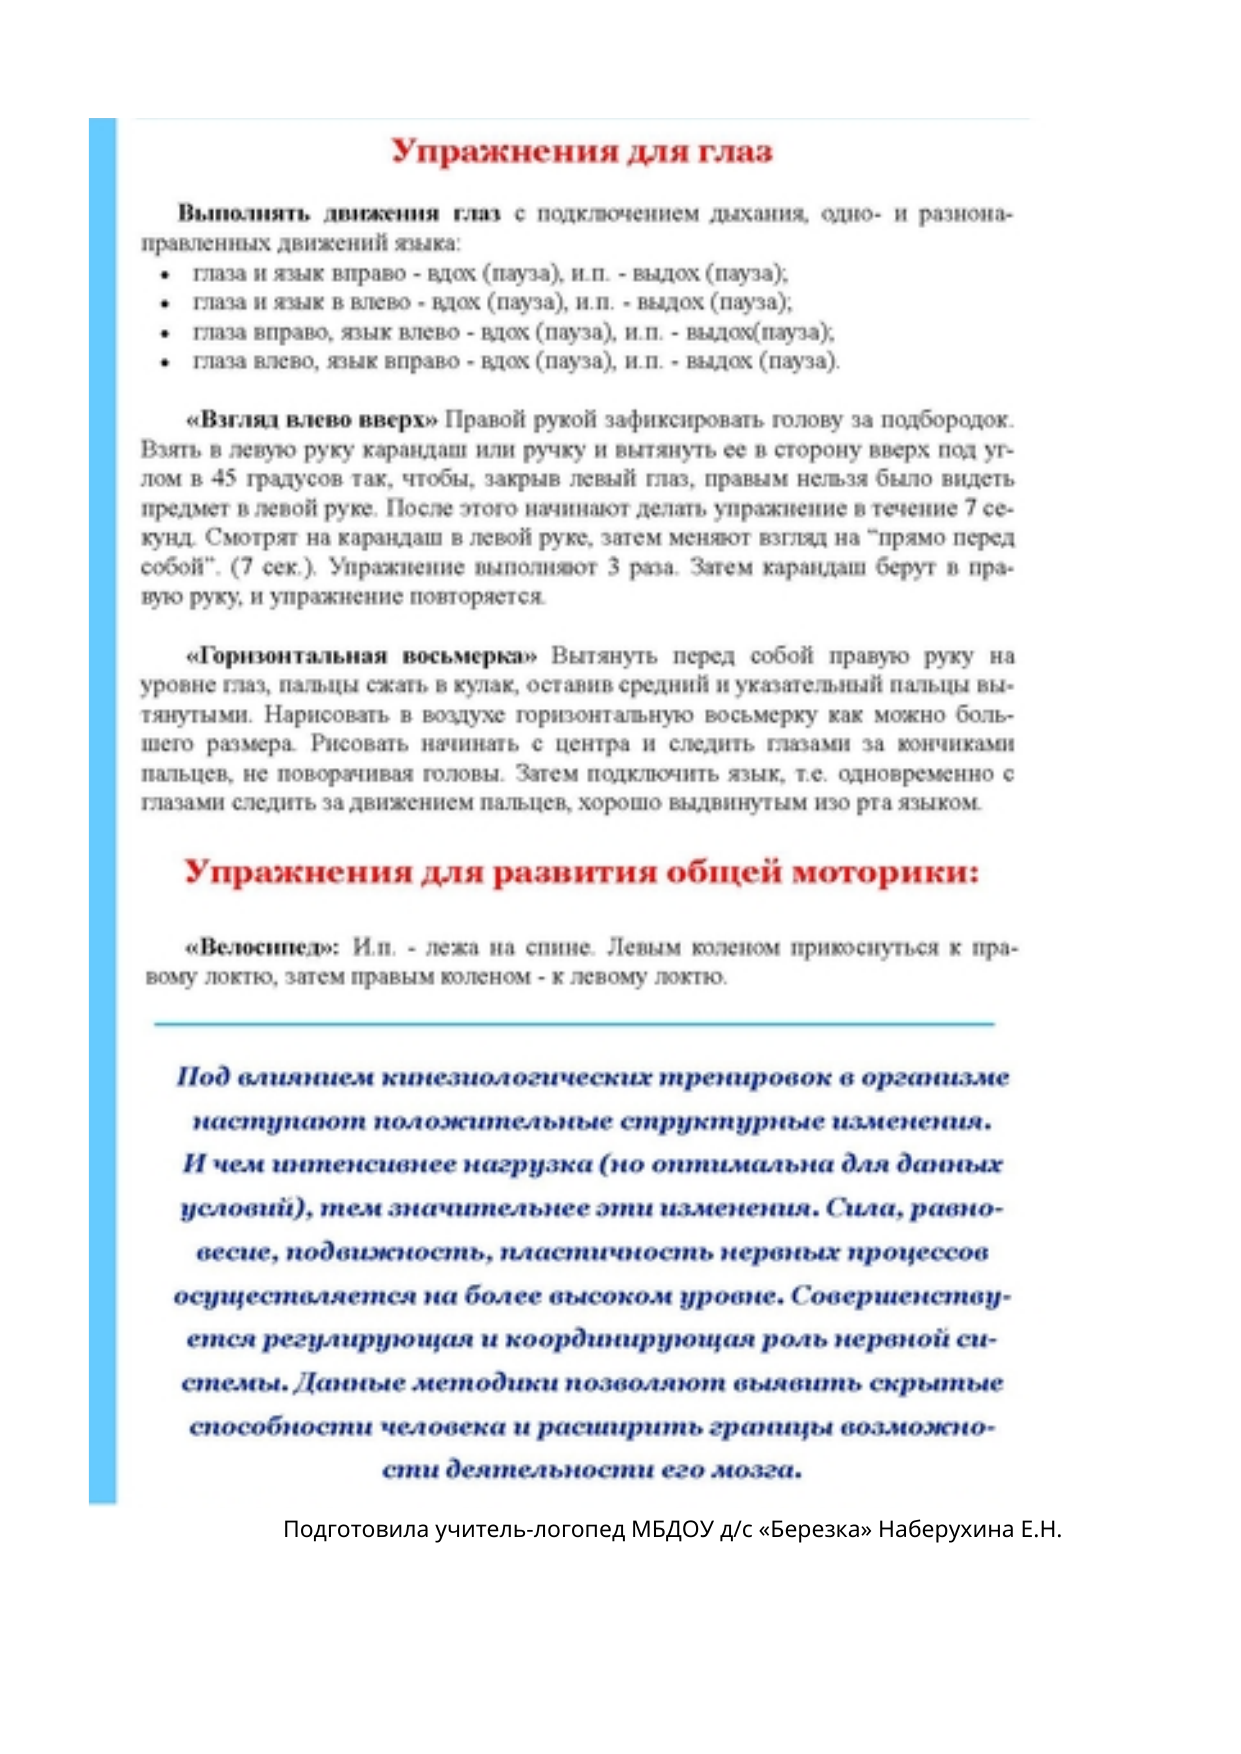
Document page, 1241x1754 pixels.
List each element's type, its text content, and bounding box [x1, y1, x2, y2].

picture [88, 118, 1064, 1508]
text Подготовила учитель-логопед МБДОУ д/с «Березка» Наберухина Е.Н. [88, 1508, 1063, 1544]
